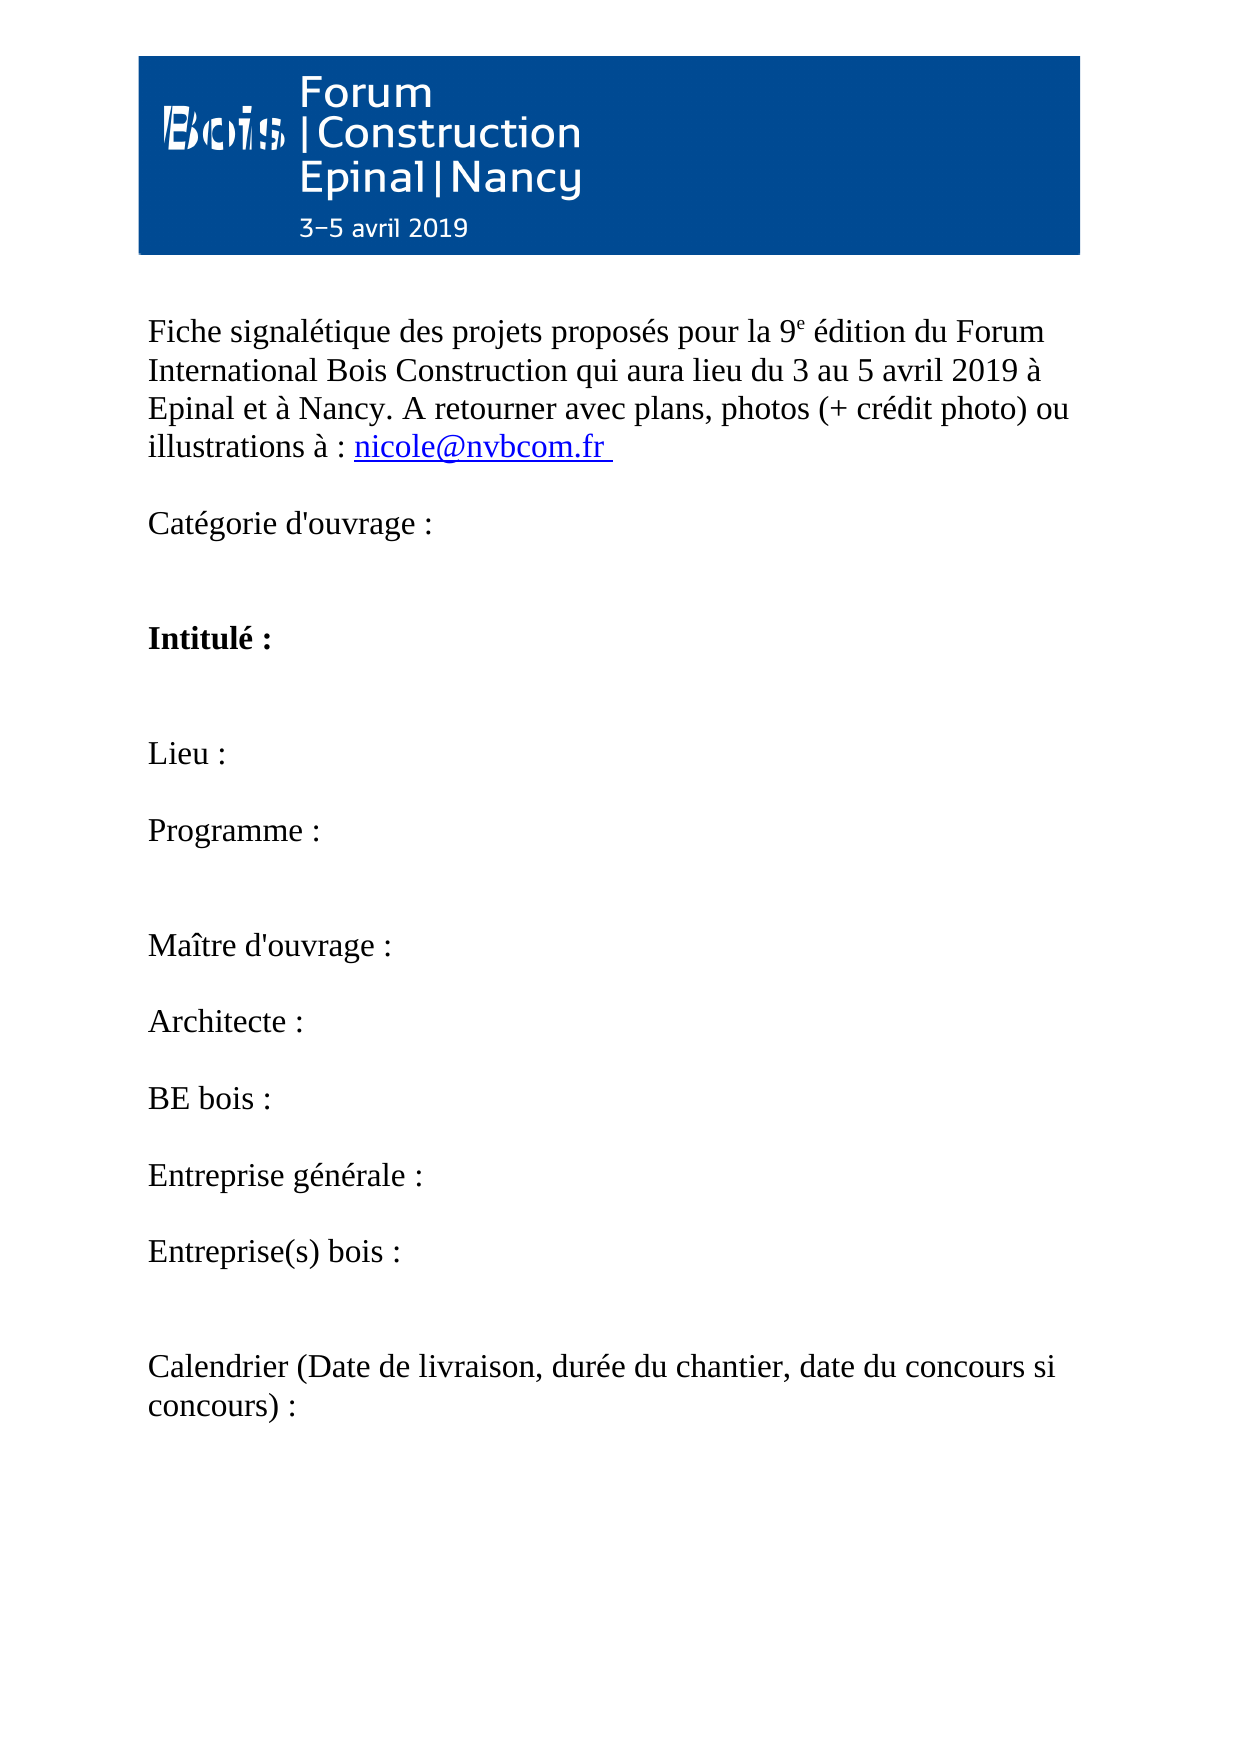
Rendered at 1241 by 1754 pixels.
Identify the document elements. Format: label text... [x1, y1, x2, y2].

text Lieu : [148, 733, 1093, 772]
text BE bois : [148, 1078, 1093, 1117]
text Maître d'ouvrage : [148, 925, 1093, 963]
picture [138, 56, 1081, 255]
text Entreprise générale : [148, 1155, 1093, 1193]
text Intitulé : [148, 618, 1093, 657]
text Catégorie d'ouvrage : [148, 503, 1093, 542]
text Entreprise(s) bois : [148, 1232, 1093, 1270]
text Fiche signalétique des projets proposés pour la 9e édition du Forum International Bois Construction qui aura lieu du 3 au 5 avril 2019 à Epinal et à Nancy. A retourner avec plans, photos (+ crédit photo) ou illustrations à : nicole@nvbcom.fr [148, 312, 1093, 465]
text Architecte : [148, 1002, 1093, 1040]
text Calendrier (Date de livraison, durée du chantier, date du concours si concours) : [148, 1347, 1093, 1423]
text Programme : [148, 810, 1093, 848]
